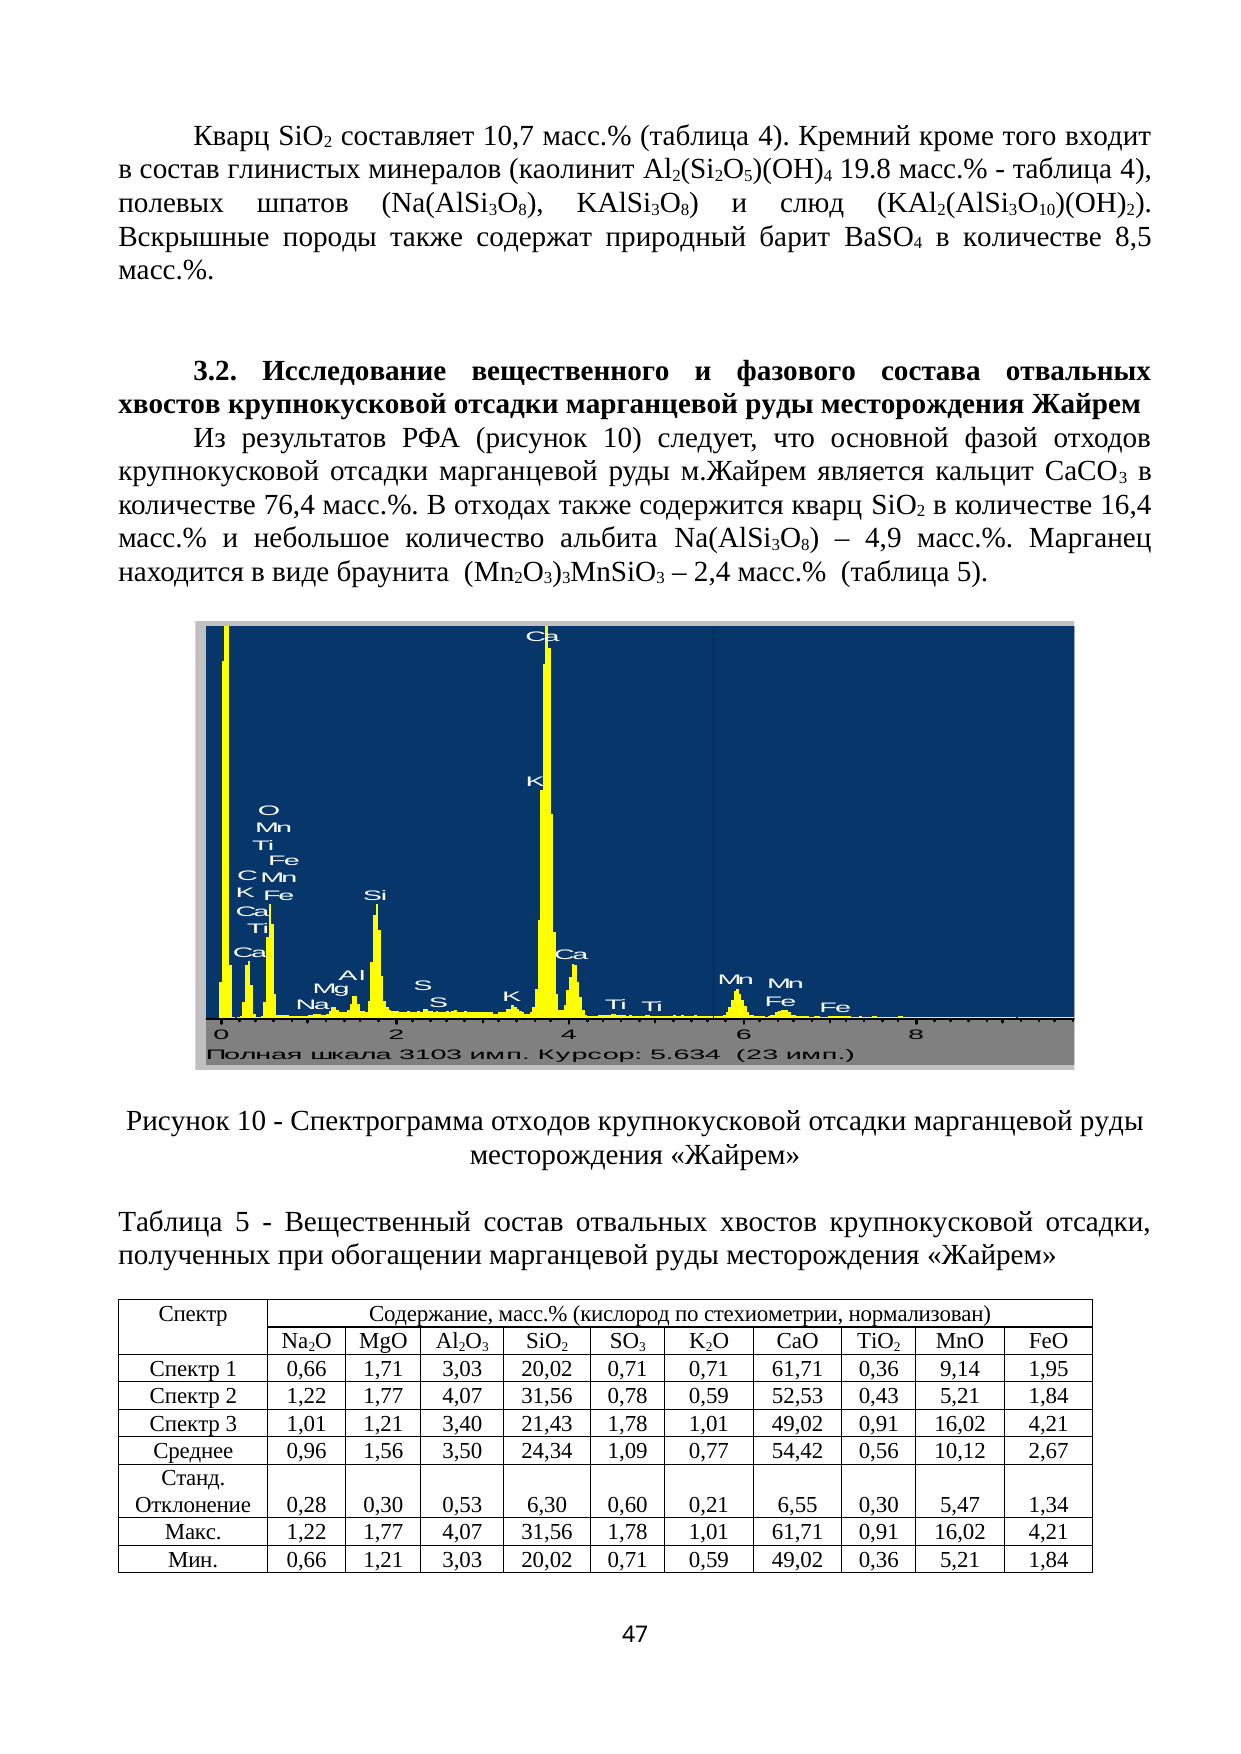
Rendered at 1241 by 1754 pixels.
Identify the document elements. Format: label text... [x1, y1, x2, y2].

table_cell 4,21 [1005, 1518, 1092, 1544]
table_cell 0,28 [268, 1465, 345, 1517]
table_cell 10,12 [916, 1437, 1004, 1463]
table_cell Спектр 3 [119, 1410, 267, 1436]
table_cell 52,53 [754, 1382, 841, 1409]
table_cell SO3 [591, 1328, 664, 1354]
text Таблица 5 - Вещественный состав отвальных хвостов крупнокусковой отсадки, полученных при обогащении марганцевой руды месторождения «Жайрем» [118, 1204, 1152, 1271]
table_cell K2O [665, 1328, 753, 1354]
table_cell MnO [916, 1328, 1004, 1354]
table_header Спектр [119, 1300, 267, 1354]
table_cell 1,21 [346, 1546, 420, 1572]
table_cell 0,91 [842, 1410, 915, 1436]
table_cell 0,36 [842, 1546, 915, 1572]
table_cell 1,78 [591, 1410, 664, 1436]
table_cell 3,40 [421, 1410, 503, 1436]
table_cell 1,71 [346, 1355, 420, 1381]
table_cell 0,30 [346, 1465, 420, 1517]
table_cell 1,34 [1005, 1465, 1092, 1517]
table_cell SiO2 [504, 1328, 590, 1354]
table_cell 1,01 [665, 1410, 753, 1436]
table_cell 0,66 [268, 1355, 345, 1381]
table_cell 21,43 [504, 1410, 590, 1436]
table_cell 31,56 [504, 1382, 590, 1409]
table_cell 1,09 [591, 1437, 664, 1463]
text Из результатов РФА (рисунок 10) следует, что основной фазой отходов крупнокусковой отсадки марганцевой руды м.Жайрем является кальцит СаСО3 в количестве 76,4 масс.%. В отходах также содержится кварц SiO2 в количестве 16,4 масс.% и небольшое количество альбита Na(AlSi3O8) – 4,9 масс.%. Марганец находится в виде браунита (Mn2O3)3MnSiO3 – 2,4 масс.% (таблица 5). [118, 420, 1152, 588]
table_cell 6,30 [504, 1465, 590, 1517]
table_cell 0,53 [421, 1465, 503, 1517]
table_cell 1,22 [268, 1382, 345, 1409]
table_cell 49,02 [754, 1546, 841, 1572]
table_cell 0,56 [842, 1437, 915, 1463]
text Рисунок 10 - Спектрограмма отходов крупнокусковой отсадки марганцевой руды месторождения «Жайрем» [118, 1103, 1152, 1170]
table_cell 24,34 [504, 1437, 590, 1463]
table_cell 0,96 [268, 1437, 345, 1463]
table_cell 1,95 [1005, 1355, 1092, 1381]
table_cell 0,21 [665, 1465, 753, 1517]
table_cell Na2O [268, 1328, 345, 1354]
table_cell 16,02 [916, 1518, 1004, 1544]
table_cell 0,71 [591, 1546, 664, 1572]
table_cell Спектр 2 [119, 1382, 267, 1409]
table_cell 0,30 [842, 1465, 915, 1517]
table_cell 1,01 [665, 1518, 753, 1544]
table_cell 1,21 [346, 1410, 420, 1436]
table_cell 1,77 [346, 1518, 420, 1544]
text 3.2. Исследование вещественного и фазового состава отвальных хвостов крупнокусковой отсадки марганцевой руды месторождения Жайрем [118, 353, 1152, 420]
table_cell Спектр 1 [119, 1355, 267, 1381]
table_cell 0,77 [665, 1437, 753, 1463]
table_cell 4,07 [421, 1382, 503, 1409]
table_cell 3,50 [421, 1437, 503, 1463]
table_cell 54,42 [754, 1437, 841, 1463]
table_cell 0,71 [665, 1355, 753, 1381]
table_cell 20,02 [504, 1546, 590, 1572]
table_cell Среднее [119, 1437, 267, 1463]
table_cell 4,07 [421, 1518, 503, 1544]
table_cell 0,78 [591, 1382, 664, 1409]
table_cell 1,78 [591, 1518, 664, 1544]
table_cell 0,43 [842, 1382, 915, 1409]
table_cell 31,56 [504, 1518, 590, 1544]
table_cell MgO [346, 1328, 420, 1354]
table_cell 0,66 [268, 1546, 345, 1572]
table_cell Макс. [119, 1518, 267, 1544]
table_cell 0,60 [591, 1465, 664, 1517]
table_cell 3,03 [421, 1546, 503, 1572]
table_cell 1,84 [1005, 1382, 1092, 1409]
table_cell CaO [754, 1328, 841, 1354]
table_cell 1,56 [346, 1437, 420, 1463]
table_cell 4,21 [1005, 1410, 1092, 1436]
table_cell 5,21 [916, 1546, 1004, 1572]
table_cell 6,55 [754, 1465, 841, 1517]
text Кварц SiO2 составляет 10,7 масс.% (таблица 4). Кремний кроме того входит в состав глинистых минералов (каолинит Al2(Si2O5)(OH)4 19.8 масс.% - таблица 4), полевых шпатов (Na(AlSi3O8), KАlSi3O8) и слюд (KАl2(AlSi3O10)(OH)2). Вскрышные породы также содержат природный барит BaSO4 в количестве 8,5 масс.%. [118, 118, 1152, 286]
table_cell 0,71 [591, 1355, 664, 1381]
table_cell 16,02 [916, 1410, 1004, 1436]
table_cell FeO [1005, 1328, 1092, 1354]
table_cell TiO2 [842, 1328, 915, 1354]
table_cell 0,91 [842, 1518, 915, 1544]
table_cell 3,03 [421, 1355, 503, 1381]
table_cell 61,71 [754, 1518, 841, 1544]
table_cell 1,01 [268, 1410, 345, 1436]
table_cell 49,02 [754, 1410, 841, 1436]
table_cell 1,84 [1005, 1546, 1092, 1572]
table_cell 0,59 [665, 1546, 753, 1572]
table_cell Мин. [119, 1546, 267, 1572]
table_cell 9,14 [916, 1355, 1004, 1381]
table_cell Станд. Отклонение [119, 1465, 267, 1517]
table_cell 2,67 [1005, 1437, 1092, 1463]
table_cell 0,36 [842, 1355, 915, 1381]
table_cell 1,77 [346, 1382, 420, 1409]
table_cell 0,59 [665, 1382, 753, 1409]
table_cell Al2O3 [421, 1328, 503, 1354]
table_cell 20,02 [504, 1355, 590, 1381]
table_cell 5,21 [916, 1382, 1004, 1409]
table_cell 61,71 [754, 1355, 841, 1381]
table_cell 1,22 [268, 1518, 345, 1544]
table_header Содержание, масс.% (кислород по стехиометрии, нормализован) [268, 1300, 1092, 1326]
table_cell 5,47 [916, 1465, 1004, 1517]
